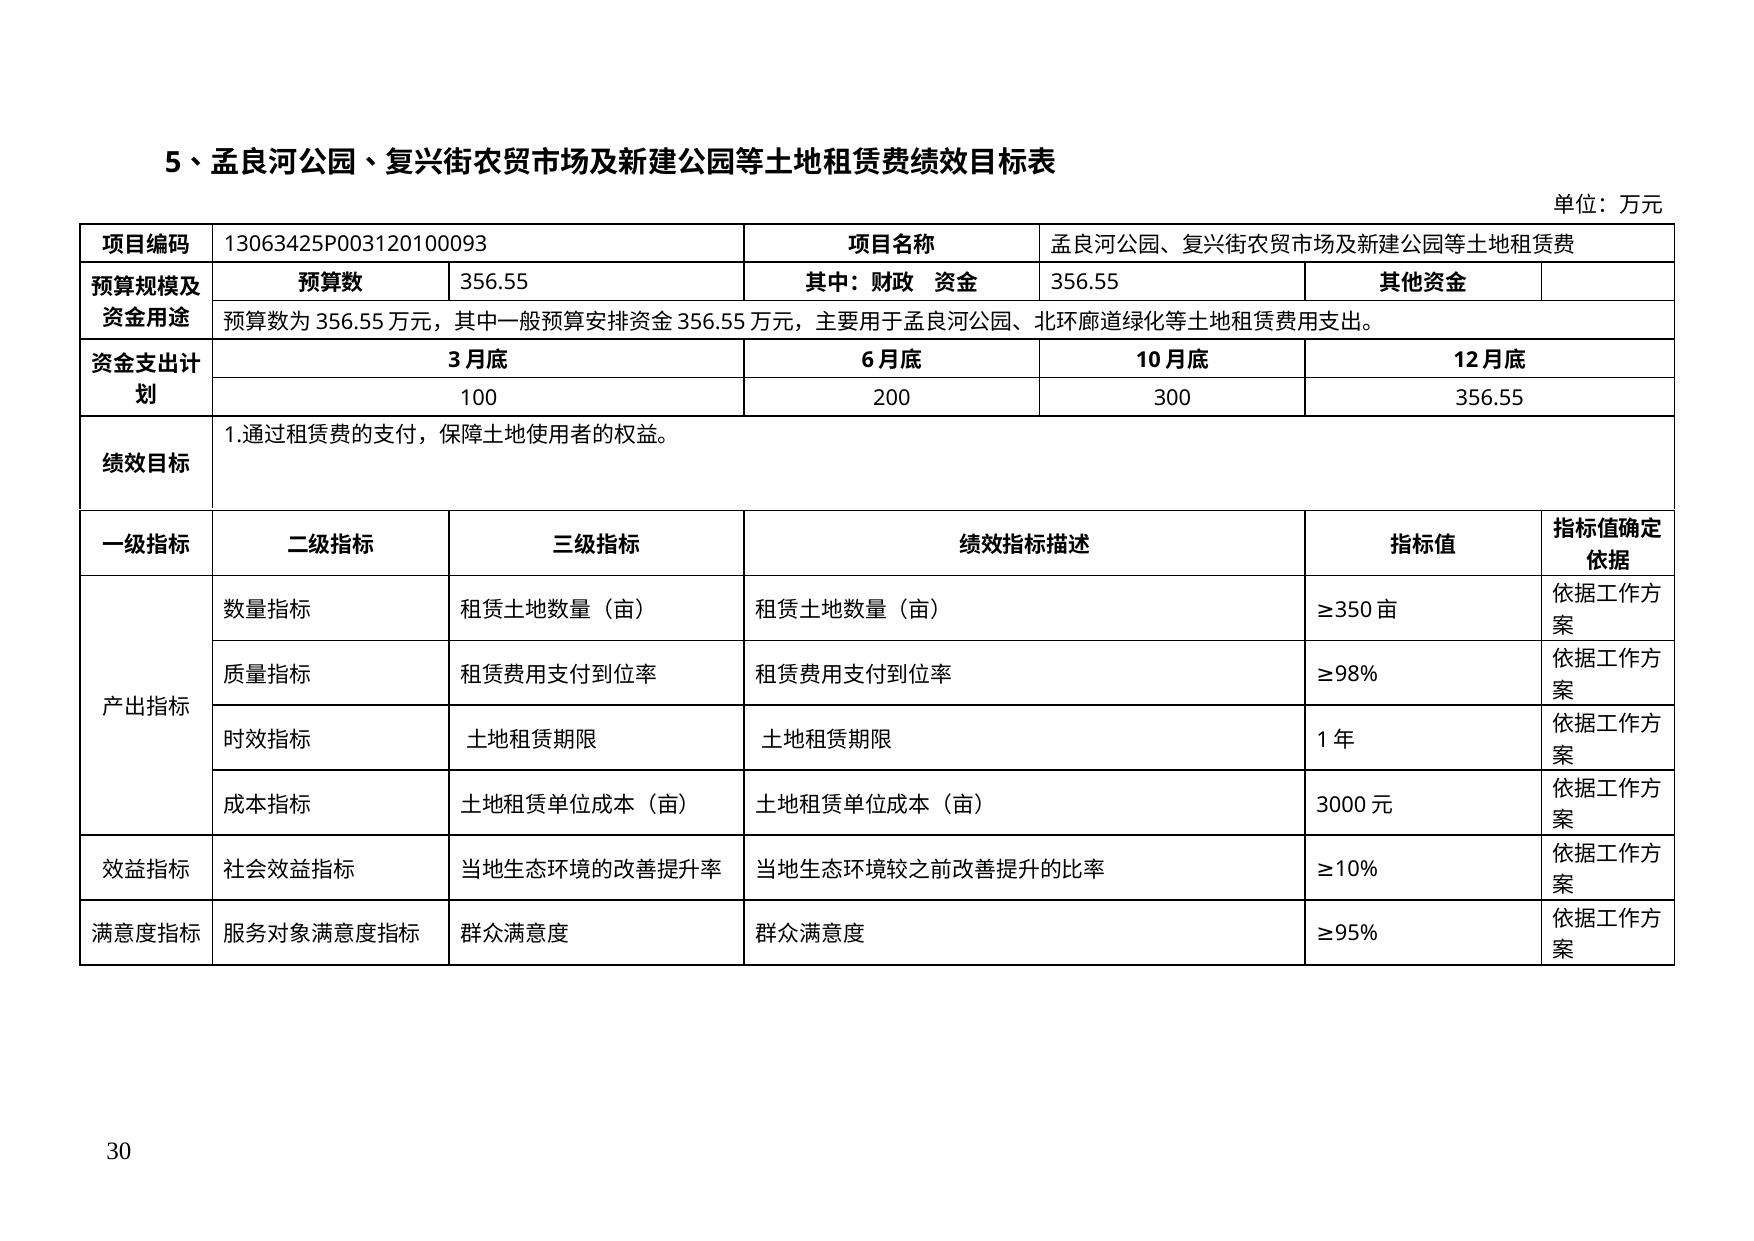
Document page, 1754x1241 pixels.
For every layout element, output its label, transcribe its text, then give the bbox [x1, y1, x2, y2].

table_cell 300 [1040, 378, 1304, 415]
table_cell 成本指标 [213, 771, 448, 834]
table_cell 资金支出计划 [81, 340, 212, 415]
table_cell 依据工作方案 [1542, 641, 1674, 704]
table_cell 租赁土地数量（亩） [745, 576, 1304, 639]
table_cell [1542, 263, 1674, 300]
table_cell 租赁土地数量（亩） [450, 576, 743, 639]
table_cell 数量指标 [213, 576, 448, 639]
table_cell 356.55 [1040, 263, 1304, 300]
table_cell 100 [213, 378, 743, 415]
table_header 指标值确定依据 [1542, 511, 1674, 574]
table_cell 依据工作方案 [1542, 901, 1674, 964]
table_cell 土地租赁单位成本（亩） [745, 771, 1304, 834]
table_cell 群众满意度 [450, 901, 743, 964]
table_cell 质量指标 [213, 641, 448, 704]
table_cell 时效指标 [213, 706, 448, 769]
table_cell 356.55 [1306, 378, 1674, 415]
table_cell 356.55 [450, 263, 743, 300]
table_header 绩效指标描述 [745, 511, 1304, 574]
table_cell 预算数 [213, 263, 448, 300]
table_header 二级指标 [213, 511, 448, 574]
table_cell 效益指标 [81, 836, 212, 899]
table_cell 依据工作方案 [1542, 576, 1674, 639]
table_cell 其中：财政 资金 [745, 263, 1039, 300]
table_cell 3月底 [213, 340, 743, 377]
text 5、孟良河公园、复兴街农贸市场及新建公园等土地租赁费绩效目标表 [106, 142, 1648, 181]
table_cell 孟良河公园、复兴街农贸市场及新建公园等土地租赁费 [1040, 225, 1674, 261]
table_header 单位：万元 [81, 183, 1674, 223]
table_header 三级指标 [450, 511, 743, 574]
table_cell ≥98% [1306, 641, 1541, 704]
table_header 指标值 [1306, 511, 1541, 574]
table_cell 13063425P003120100093 [213, 225, 743, 261]
table_cell 租赁费用支付到位率 [745, 641, 1304, 704]
table_cell ≥350亩 [1306, 576, 1541, 639]
table_cell 200 [745, 378, 1039, 415]
table_header 一级指标 [81, 511, 212, 574]
table_cell ≥10% [1306, 836, 1541, 899]
table_cell 满意度指标 [81, 901, 212, 964]
table_cell 当地生态环境的改善提升率 [450, 836, 743, 899]
table_cell 3000元 [1306, 771, 1541, 834]
table_cell ≥95% [1306, 901, 1541, 964]
table_cell 项目编码 [81, 225, 212, 261]
table_cell 绩效目标 [81, 417, 212, 508]
table_cell 预算数为356.55万元，其中一般预算安排资金356.55万元，主要用于孟良河公园、北环廊道绿化等土地租赁费用支出。 [213, 301, 1674, 338]
table_cell 土地租赁期限 [450, 706, 743, 769]
table_cell 土地租赁单位成本（亩） [450, 771, 743, 834]
table_cell 12月底 [1306, 340, 1674, 377]
table_cell 1.通过租赁费的支付，保障土地使用者的权益。 [213, 417, 1674, 508]
table_cell 依据工作方案 [1542, 706, 1674, 769]
table_cell 依据工作方案 [1542, 836, 1674, 899]
table_cell 当地生态环境较之前改善提升的比率 [745, 836, 1304, 899]
table_cell 租赁费用支付到位率 [450, 641, 743, 704]
table_cell 预算规模及资金用途 [81, 263, 212, 338]
table_cell 项目名称 [745, 225, 1039, 261]
table_cell 群众满意度 [745, 901, 1304, 964]
table_cell 产出指标 [81, 576, 212, 834]
table_cell 服务对象满意度指标 [213, 901, 448, 964]
table_cell 1年 [1306, 706, 1541, 769]
table_cell 10月底 [1040, 340, 1304, 377]
table_cell 6月底 [745, 340, 1039, 377]
table_cell 其他资金 [1306, 263, 1541, 300]
table_cell 土地租赁期限 [745, 706, 1304, 769]
table_cell 依据工作方案 [1542, 771, 1674, 834]
table_cell 社会效益指标 [213, 836, 448, 899]
